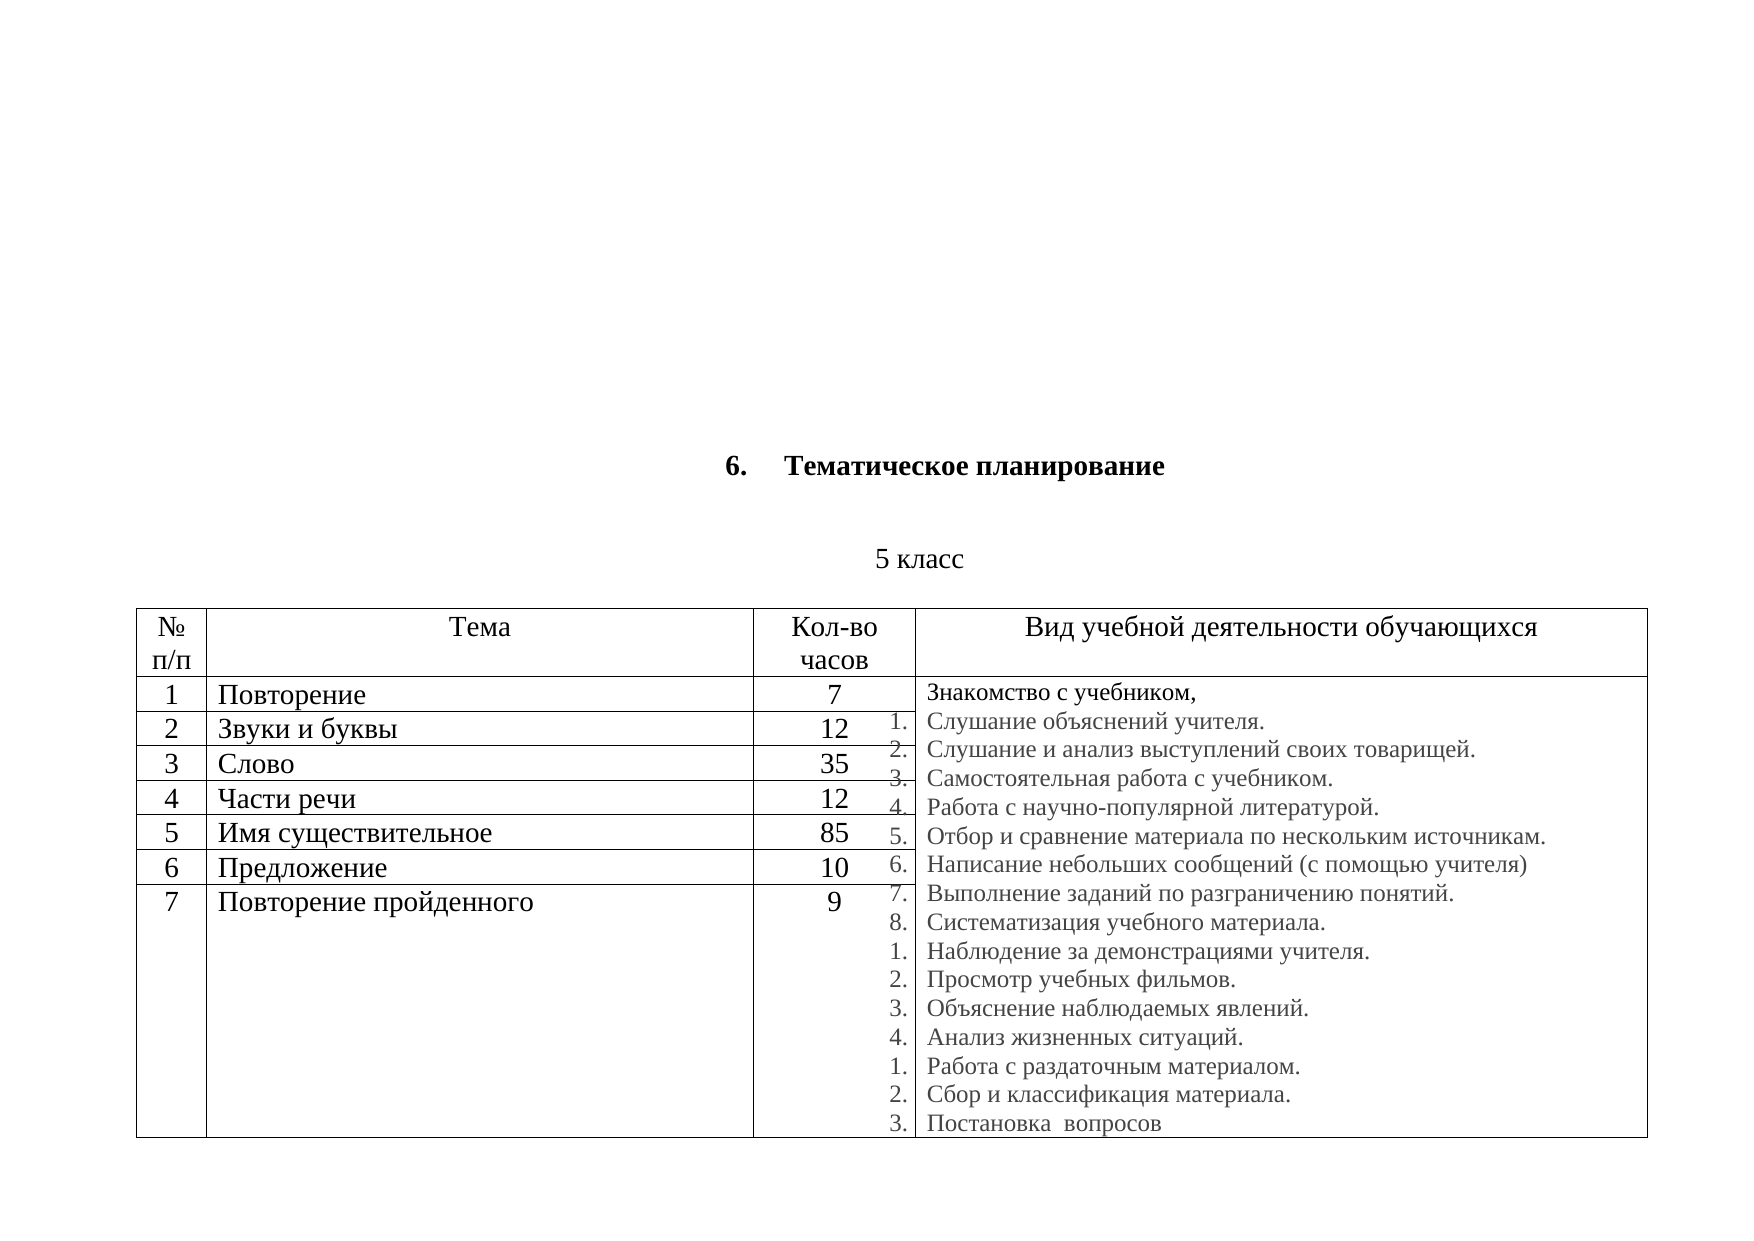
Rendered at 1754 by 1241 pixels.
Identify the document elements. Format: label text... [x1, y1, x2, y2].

table_cell 10 [754, 850, 915, 883]
table_cell 85 [754, 815, 915, 849]
table_cell 9 [754, 885, 915, 1137]
table_cell Знакомство с учебником, Слушание объяснений учителя. Слушание и анализ выступлений своих товарищей. Самостоятельная работа с учебником. Работа с научно-популярной литературой. Отбор и сравнение материала по нескольким источникам. Написание небольших сообщений (с помощью учителя) Выполнение заданий по разграничению понятий. Систематизация учебного материала. Наблюдение за демонстрациями учителя. Просмотр учебных фильмов. Объяснение наблюдаемых явлений. Анализ жизненных ситуаций. Работа с раздаточным материалом. Сбор и классификация материала. Постановка вопросов Беседа, рассказ учителя, Сообщения учеников, Выразительное чтение, Анализ текста Составление плана Индивидуальная работа по учебнику, по карточкам, у доски Работа в паре Работа в творческих группах [916, 677, 1647, 1137]
table_cell 12 [754, 712, 915, 745]
table_cell 4 [137, 781, 206, 814]
table_cell 6 [137, 850, 206, 883]
table_cell Слово [207, 746, 753, 780]
table_cell Звуки и буквы [207, 712, 753, 745]
table_cell 35 [754, 746, 915, 780]
table_cell 7 [754, 677, 915, 711]
table_header № п/п [137, 609, 206, 676]
table_cell 12 [754, 781, 915, 814]
table_cell Части речи [207, 781, 753, 814]
table_cell Повторение [207, 677, 753, 711]
table_header Тема [207, 609, 753, 676]
table_header Вид учебной деятельности обучающихся [916, 609, 1647, 676]
table_cell 1 [137, 677, 206, 711]
table_cell 7 [137, 885, 206, 1137]
table_cell 5 [137, 815, 206, 849]
table_cell Имя существительное [207, 815, 753, 849]
text 5 класс [185, 541, 1654, 574]
table_cell Предложение [207, 850, 753, 883]
table_header Кол-во часов [754, 609, 915, 676]
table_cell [207, 885, 753, 1137]
list Тематическое планирование [148, 448, 1654, 481]
table_cell 3 [137, 746, 206, 780]
table_cell 2 [137, 712, 206, 745]
